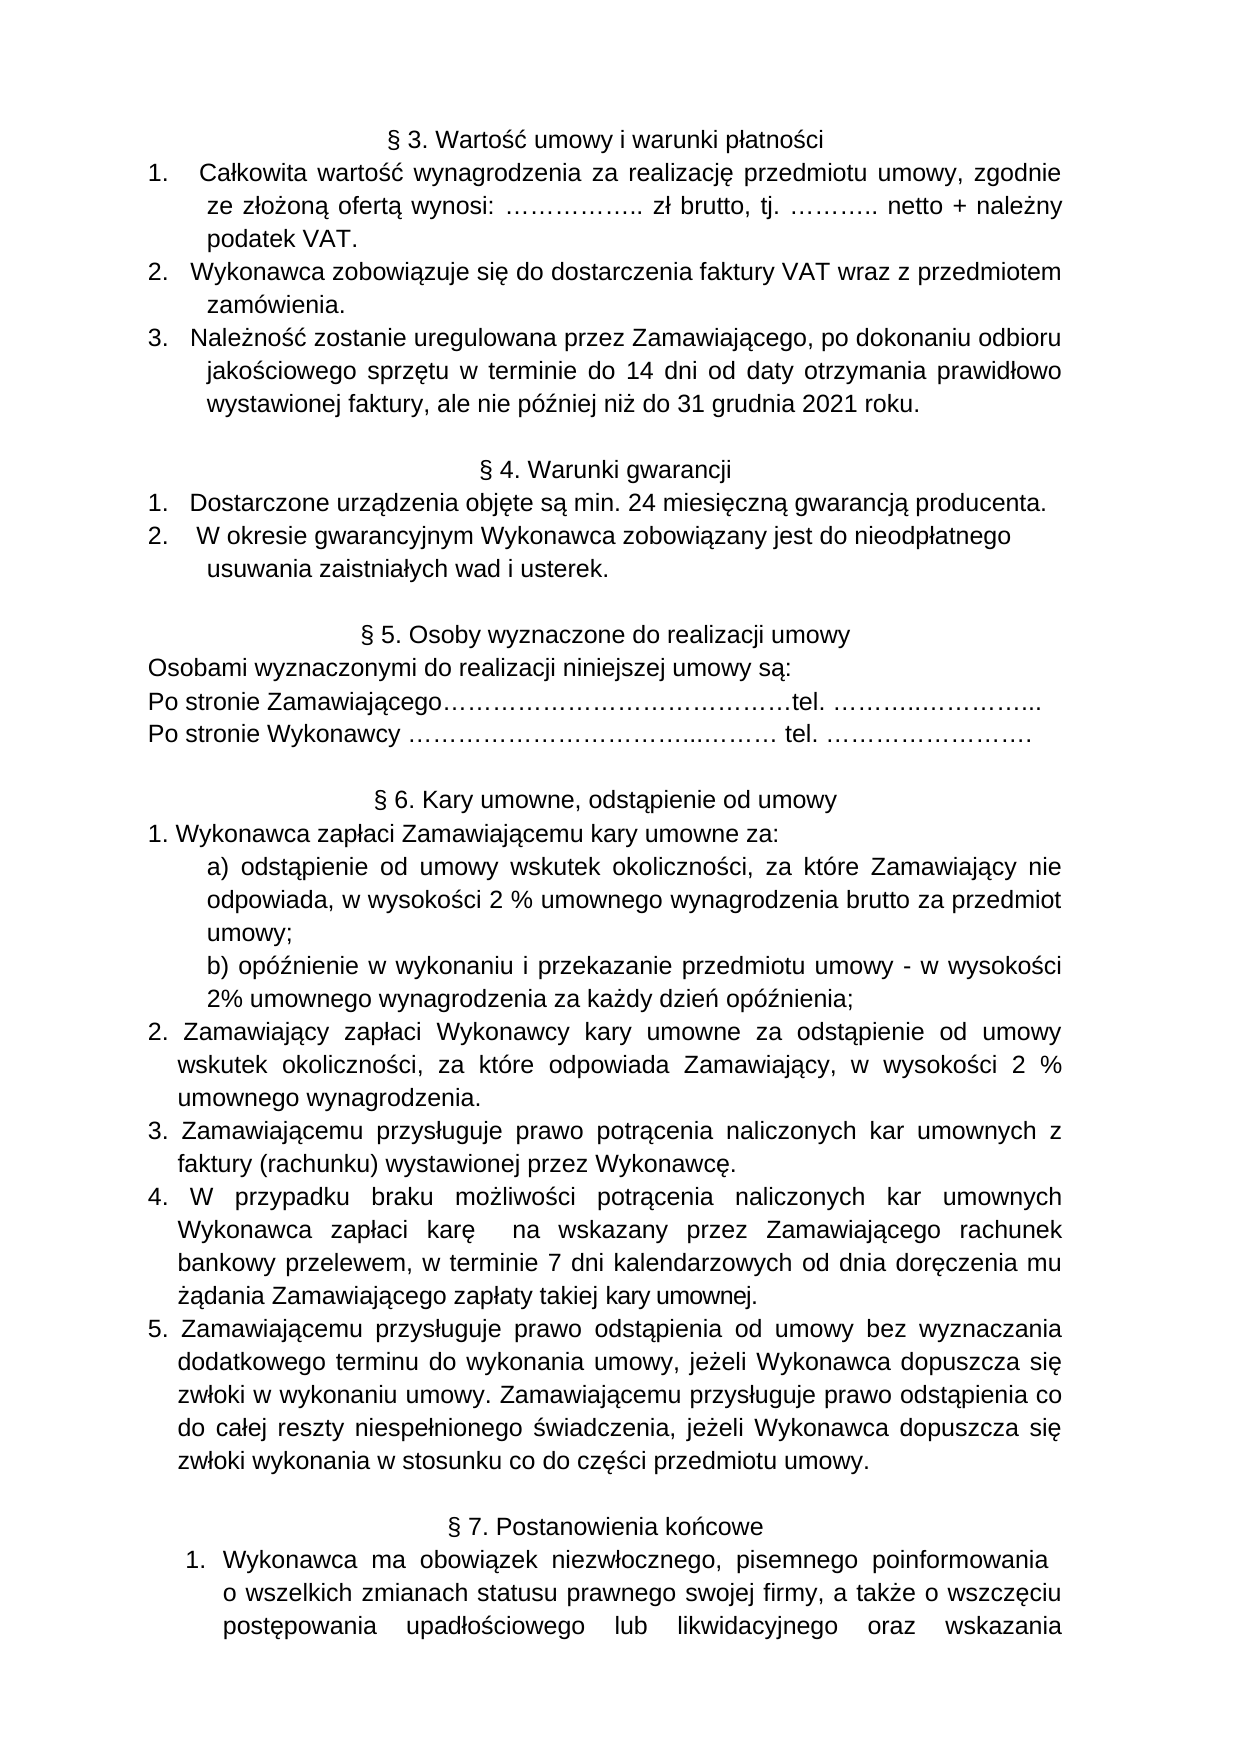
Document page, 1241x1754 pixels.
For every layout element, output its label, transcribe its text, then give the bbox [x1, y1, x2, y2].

text b) opóźnienie w wykonaniu i przekazanie przedmiotu umowy - w wysokości 2% umownego wynagrodzenia za każdy dzień opóźnienia; [207, 951, 1063, 1012]
text § 6. Kary umowne, odstąpienie od umowy [148, 786, 1063, 814]
text 3. Należność zostanie uregulowana przez Zamawiającego, po dokonaniu odbioru jakościowego sprzętu w terminie do 14 dni od daty otrzymania prawidłowo wystawionej faktury, ale nie później niż do 31 grudnia 2021 roku. [148, 323, 1063, 418]
text 2. Wykonawca zobowiązuje się do dostarczenia faktury VAT wraz z przedmiotem zamówienia. [148, 257, 1063, 319]
text 1. Wykonawca zapłaci Zamawiającemu kary umowne za: [148, 818, 1063, 847]
text Po stronie Wykonawcy ……………………………...……… tel. ……………………. [148, 719, 1063, 748]
text 2. W okresie gwarancyjnym Wykonawca zobowiązany jest do nieodpłatnego usuwania zaistniałych wad i usterek. [148, 521, 1063, 583]
text 2. Zamawiający zapłaci Wykonawcy kary umowne za odstąpienie od umowy wskutek okoliczności, za które odpowiada Zamawiający, w wysokości 2 % umownego wynagrodzenia. [148, 1017, 1063, 1111]
text 1. Dostarczone urządzenia objęte są min. 24 miesięczną gwarancją producenta. [148, 488, 1063, 517]
text § 4. Warunki gwarancji [148, 455, 1063, 484]
text § 5. Osoby wyznaczone do realizacji umowy [148, 620, 1063, 649]
text § 3. Wartość umowy i warunki płatności [148, 125, 1063, 154]
text § 7. Postanowienia końcowe [148, 1512, 1063, 1541]
text 5. Zamawiającemu przysługuje prawo odstąpienia od umowy bez wyznaczania dodatkowego terminu do wykonania umowy, jeżeli Wykonawca dopuszcza się zwłoki w wykonaniu umowy. Zamawiającemu przysługuje prawo odstąpienia co do całej reszty niespełnionego świadczenia, jeżeli Wykonawca dopuszcza się zwłoki wykonania w stosunku co do części przedmiotu umowy. [148, 1314, 1063, 1475]
text 3. Zamawiającemu przysługuje prawo potrącenia naliczonych kar umownych z faktury (rachunku) wystawionej przez Wykonawcę. [148, 1116, 1063, 1177]
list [185, 1545, 1063, 1640]
text a) odstąpienie od umowy wskutek okoliczności, za które Zamawiający nie odpowiada, w wysokości 2 % umownego wynagrodzenia brutto za przedmiot umowy; [207, 852, 1063, 946]
text Po stronie Zamawiającego……………………………………tel. ………..…………... [148, 686, 1063, 715]
text 4. W przypadku braku możliwości potrącenia naliczonych kar umownych Wykonawca zapłaci karę na wskazany przez Zamawiającego rachunek bankowy przelewem, w terminie 7 dni kalendarzowych od dnia doręczenia mu żądania Zamawiającego zapłaty takiej kary umownej. [148, 1182, 1063, 1309]
text 1. Całkowita wartość wynagrodzenia za realizację przedmiotu umowy, zgodnie ze złożoną ofertą wynosi: …………….. zł brutto, tj. ……….. netto + należny podatek VAT. [148, 158, 1063, 253]
text Osobami wyznaczonymi do realizacji niniejszej umowy są: [148, 653, 1063, 682]
